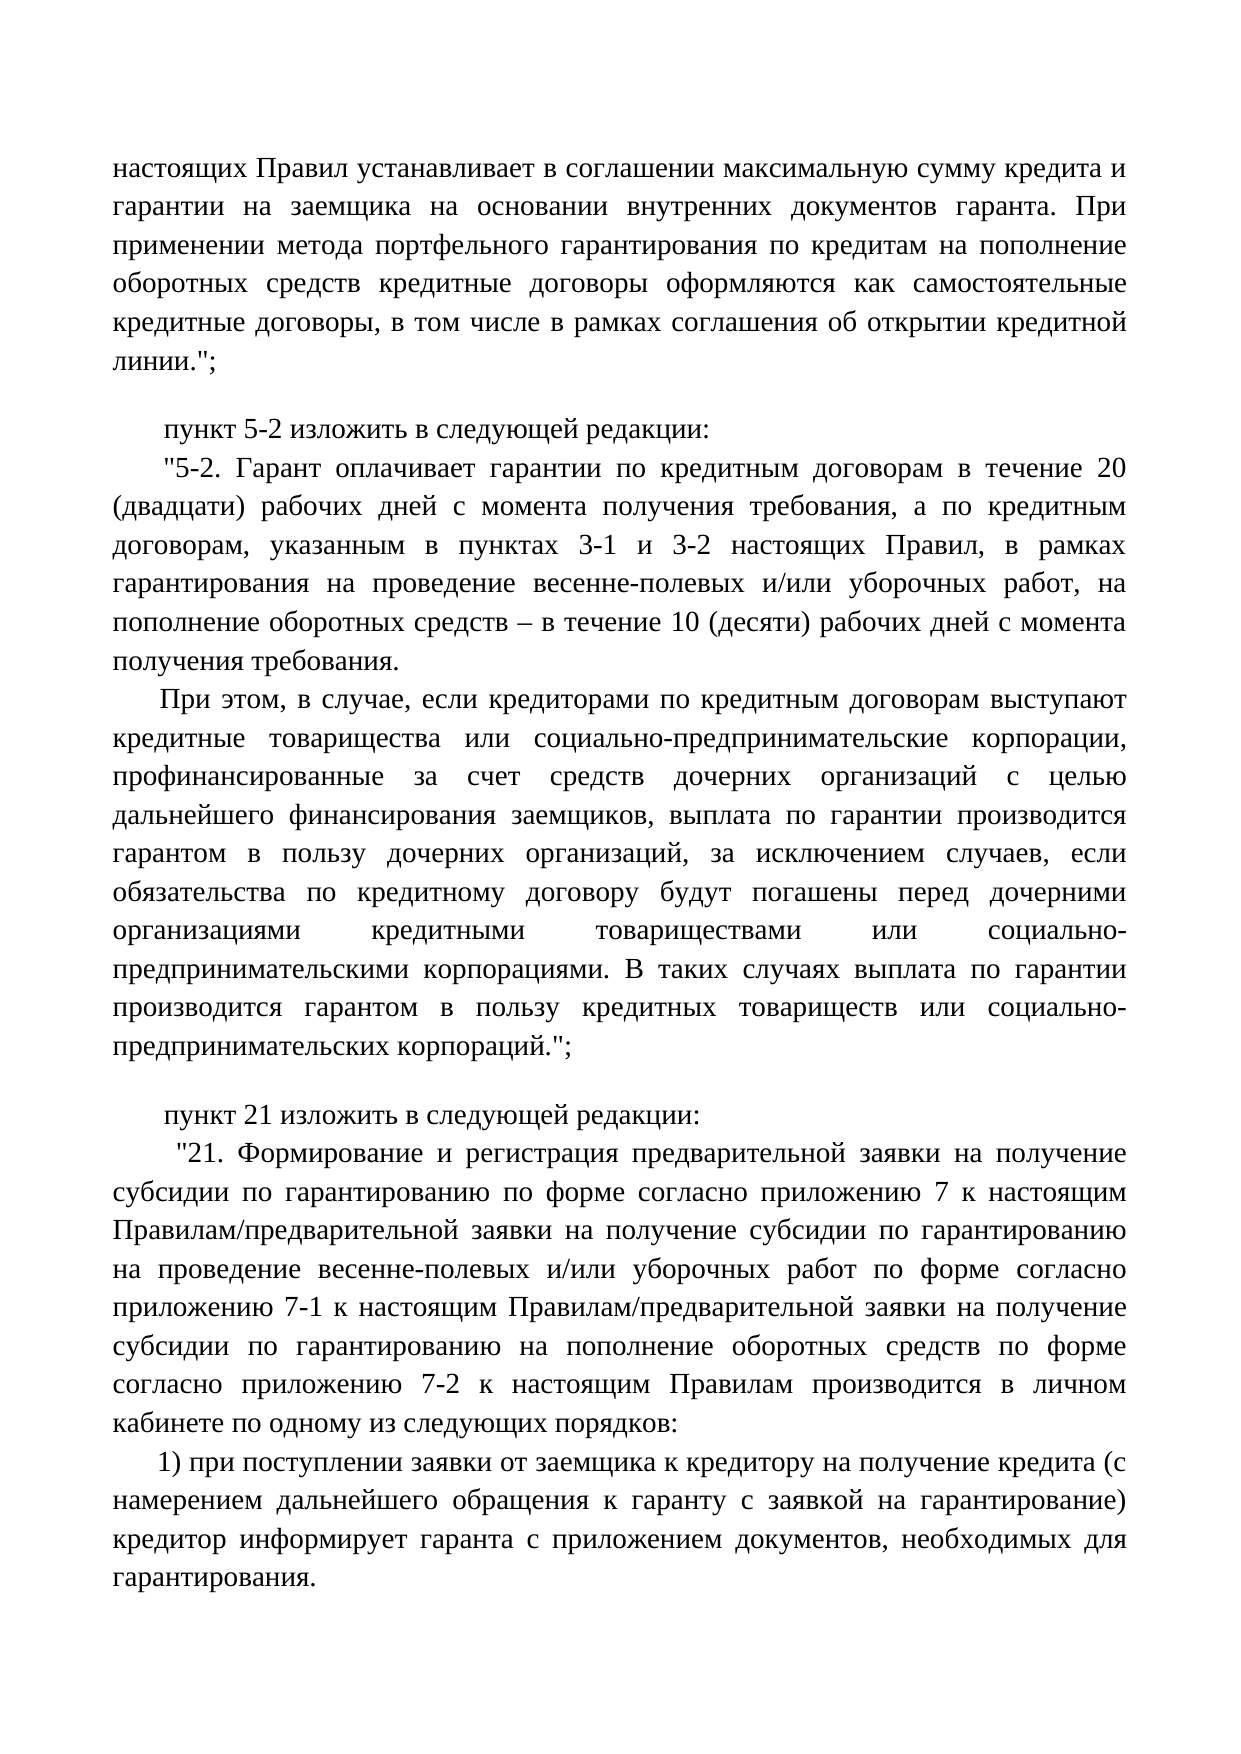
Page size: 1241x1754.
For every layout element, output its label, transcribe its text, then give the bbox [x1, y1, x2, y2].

text "21. Формирование и регистрация предварительной заявки на получение субсидии по гарантированию по форме согласно приложению 7 к настоящим Правилам/предварительной заявки на получение субсидии по гарантированию на проведение весенне-полевых и/или уборочных работ по форме согласно приложению 7-1 к настоящим Правилам/предварительной заявки на получение субсидии по гарантированию на пополнение оборотных средств по форме согласно приложению 7-2 к настоящим Правилам производится в личном кабинете по одному из следующих порядков: [112, 1135, 1128, 1439]
text "5-2. Гарант оплачивает гарантии по кредитным договорам в течение 20 (двадцати) рабочих дней с момента получения требования, а по кредитным договорам, указанным в пунктах 3-1 и 3-2 настоящих Правил, в рамках гарантирования на проведение весенне-полевых и/или уборочных работ, на пополнение оборотных средств – в течение 10 (десяти) рабочих дней с момента получения требования. [112, 450, 1128, 676]
text При этом, в случае, если кредиторами по кредитным договорам выступают кредитные товарищества или социально-предпринимательские корпорации, профинансированные за счет средств дочерних организаций с целью дальнейшего финансирования заемщиков, выплата по гарантии производится гарантом в пользу дочерних организаций, за исключением случаев, если обязательства по кредитному договору будут погашены перед дочерними организациями кредитными товариществами или социально-предпринимательскими корпорациями. В таких случаях выплата по гарантии производится гарантом в пользу кредитных товариществ или социально-предпринимательских корпораций."; [112, 681, 1128, 1062]
text пункт 5-2 изложить в следующей редакции: [112, 411, 1128, 445]
text пункт 21 изложить в следующей редакции: [112, 1097, 1128, 1130]
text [112, 150, 1128, 376]
text 1) при поступлении заявки от заемщика к кредитору на получение кредита (с намерением дальнейшего обращения к гаранту с заявкой на гарантирование) кредитор информирует гаранта с приложением документов, необходимых для гарантирования. [112, 1444, 1128, 1593]
